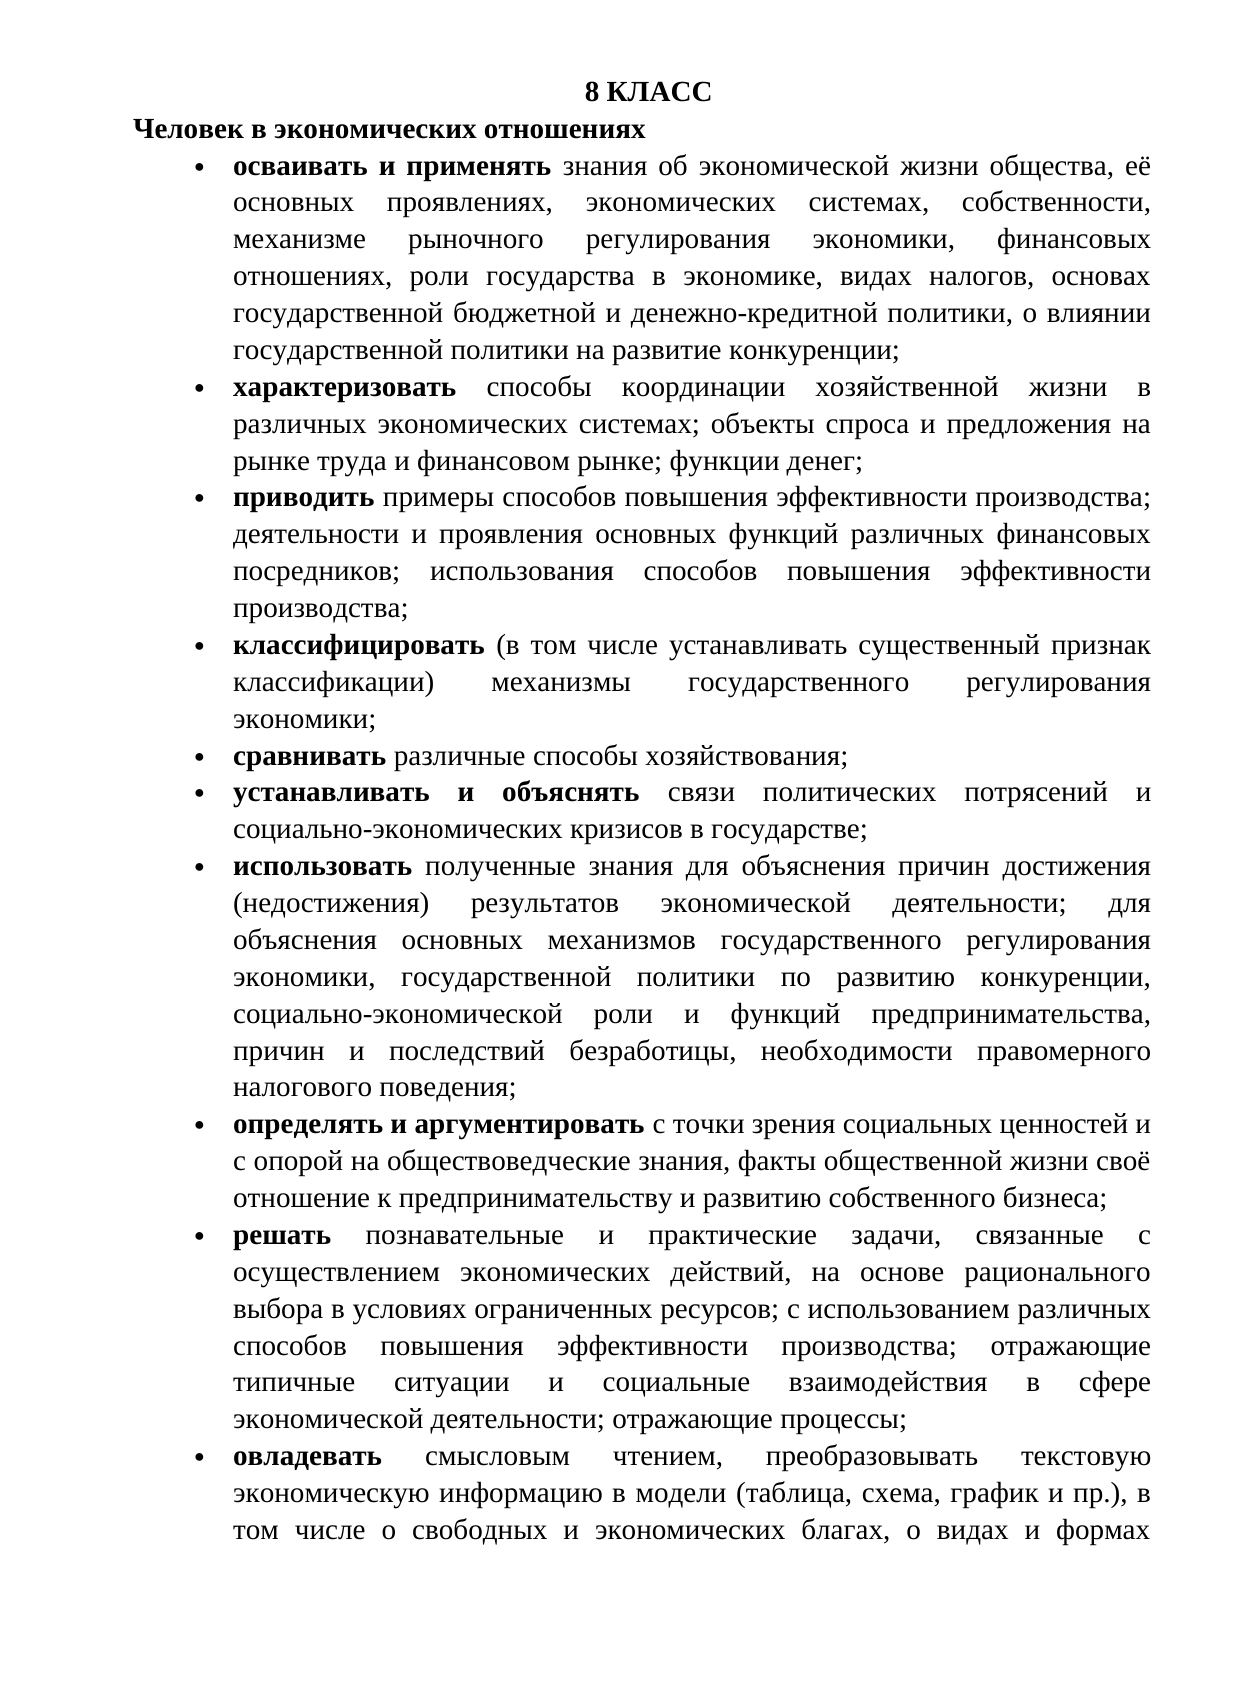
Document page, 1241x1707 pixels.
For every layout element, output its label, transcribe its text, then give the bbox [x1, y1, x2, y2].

list осваивать и применять знания об экономической жизни общества, её основных проявлениях, экономических системах, собственности, механизме рыночного регулирования экономики, финансовых отношениях, роли государства в экономике, видах налогов, основах государственной бюджетной и денежно-кредитной политики, о влиянии государственной политики на развитие конкуренции; [195, 148, 1152, 366]
list классифицировать (в том числе устанавливать существенный признак классификации) механизмы государственного регулирования экономики; [195, 627, 1152, 734]
list определять и аргументировать с точки зрения социальных ценностей и с опорой на обществоведческие знания, факты общественной жизни своё отношение к предпринимательству и развитию собственного бизнеса; [195, 1106, 1152, 1214]
list устанавливать и объяснять связи политических потрясений и социально-экономических кризисов в государстве; [195, 774, 1152, 845]
list решать познавательные и практические задачи, связанные с осуществлением экономических действий, на основе рационального выбора в условиях ограниченных ресурсов; с использованием различных способов повышения эффективности производства; отражающие типичные ситуации и социальные взаимодействия в сфере экономической деятельности; отражающие процессы; [195, 1217, 1152, 1435]
list использовать полученные знания для объяснения причин достижения (недостижения) результатов экономической деятельности; для объяснения основных механизмов государственного регулирования экономики, государственной политики по развитию конкуренции, социально-экономической роли и функций предпринимательства, причин и последствий безработицы, необходимости правомерного налогового поведения; [195, 848, 1152, 1103]
list сравнивать различные способы хозяйствования; [195, 738, 1152, 771]
text Человек в экономических отношениях [133, 111, 1152, 144]
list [195, 1438, 1152, 1546]
list приводить примеры способов повышения эффективности производства; деятельности и проявления основных функций различных финансовых посредников; использования способов повышения эффективности производства; [195, 479, 1152, 624]
list характеризовать способы координации хозяйственной жизни в различных экономических системах; объекты спроса и предложения на рынке труда и финансовом рынке; функции денег; [195, 369, 1152, 476]
text 8 КЛАСС [145, 74, 1152, 107]
